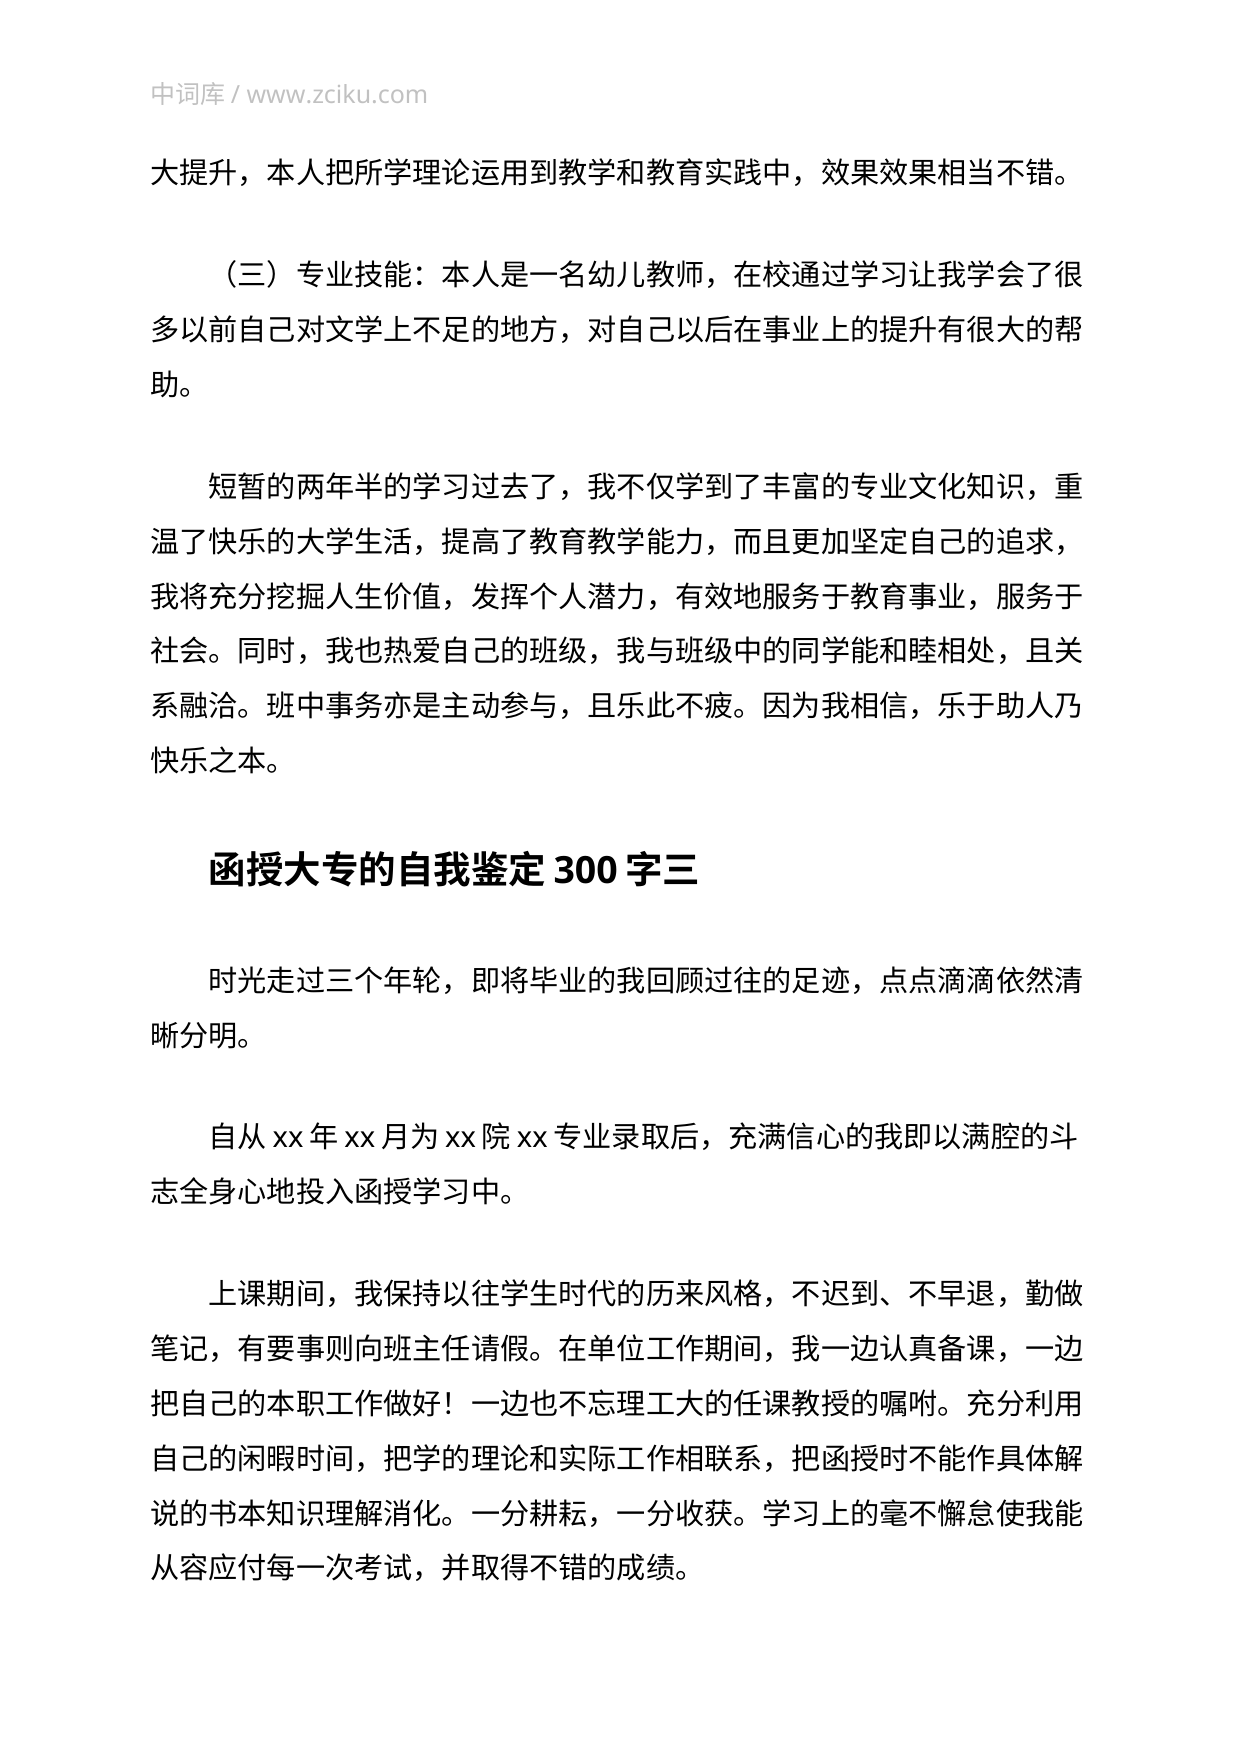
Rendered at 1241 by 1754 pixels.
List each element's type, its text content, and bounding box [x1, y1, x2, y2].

text 上课期间，我保持以往学生时代的历来风格，不迟到、不早退，勤做笔记，有要事则向班主任请假。在单位工作期间，我一边认真备课，一边把自己的本职工作做好！一边也不忘理工大的任课教授的嘱咐。充分利用自己的闲暇时间，把学的理论和实际工作相联系，把函授时不能作具体解说的书本知识理解消化。一分耕耘，一分收获。学习上的毫不懈怠使我能从容应付每一次考试，并取得不错的成绩。 [150, 1271, 1090, 1587]
text （三）专业技能：本人是一名幼儿教师，在校通过学习让我学会了很多以前自己对文学上不足的地方，对自己以后在事业上的提升有很大的帮助。 [150, 252, 1090, 404]
text 短暂的两年半的学习过去了，我不仅学到了丰富的专业文化知识，重温了快乐的大学生活，提高了教育教学能力，而且更加坚定自己的追求，我将充分挖掘人生价值，发挥个人潜力，有效地服务于教育事业，服务于社会。同时，我也热爱自己的班级，我与班级中的同学能和睦相处，且关系融洽。班中事务亦是主动参与，且乐此不疲。因为我相信，乐于助人乃快乐之本。 [150, 463, 1090, 780]
text 时光走过三个年轮，即将毕业的我回顾过往的足迹，点点滴滴依然清晰分明。 [150, 957, 1090, 1054]
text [150, 150, 1090, 192]
text 自从xx年xx月为xx院xx专业录取后，充满信心的我即以满腔的斗志全身心地投入函授学习中。 [150, 1114, 1090, 1211]
text 函授大专的自我鉴定300字三 [150, 839, 1090, 894]
